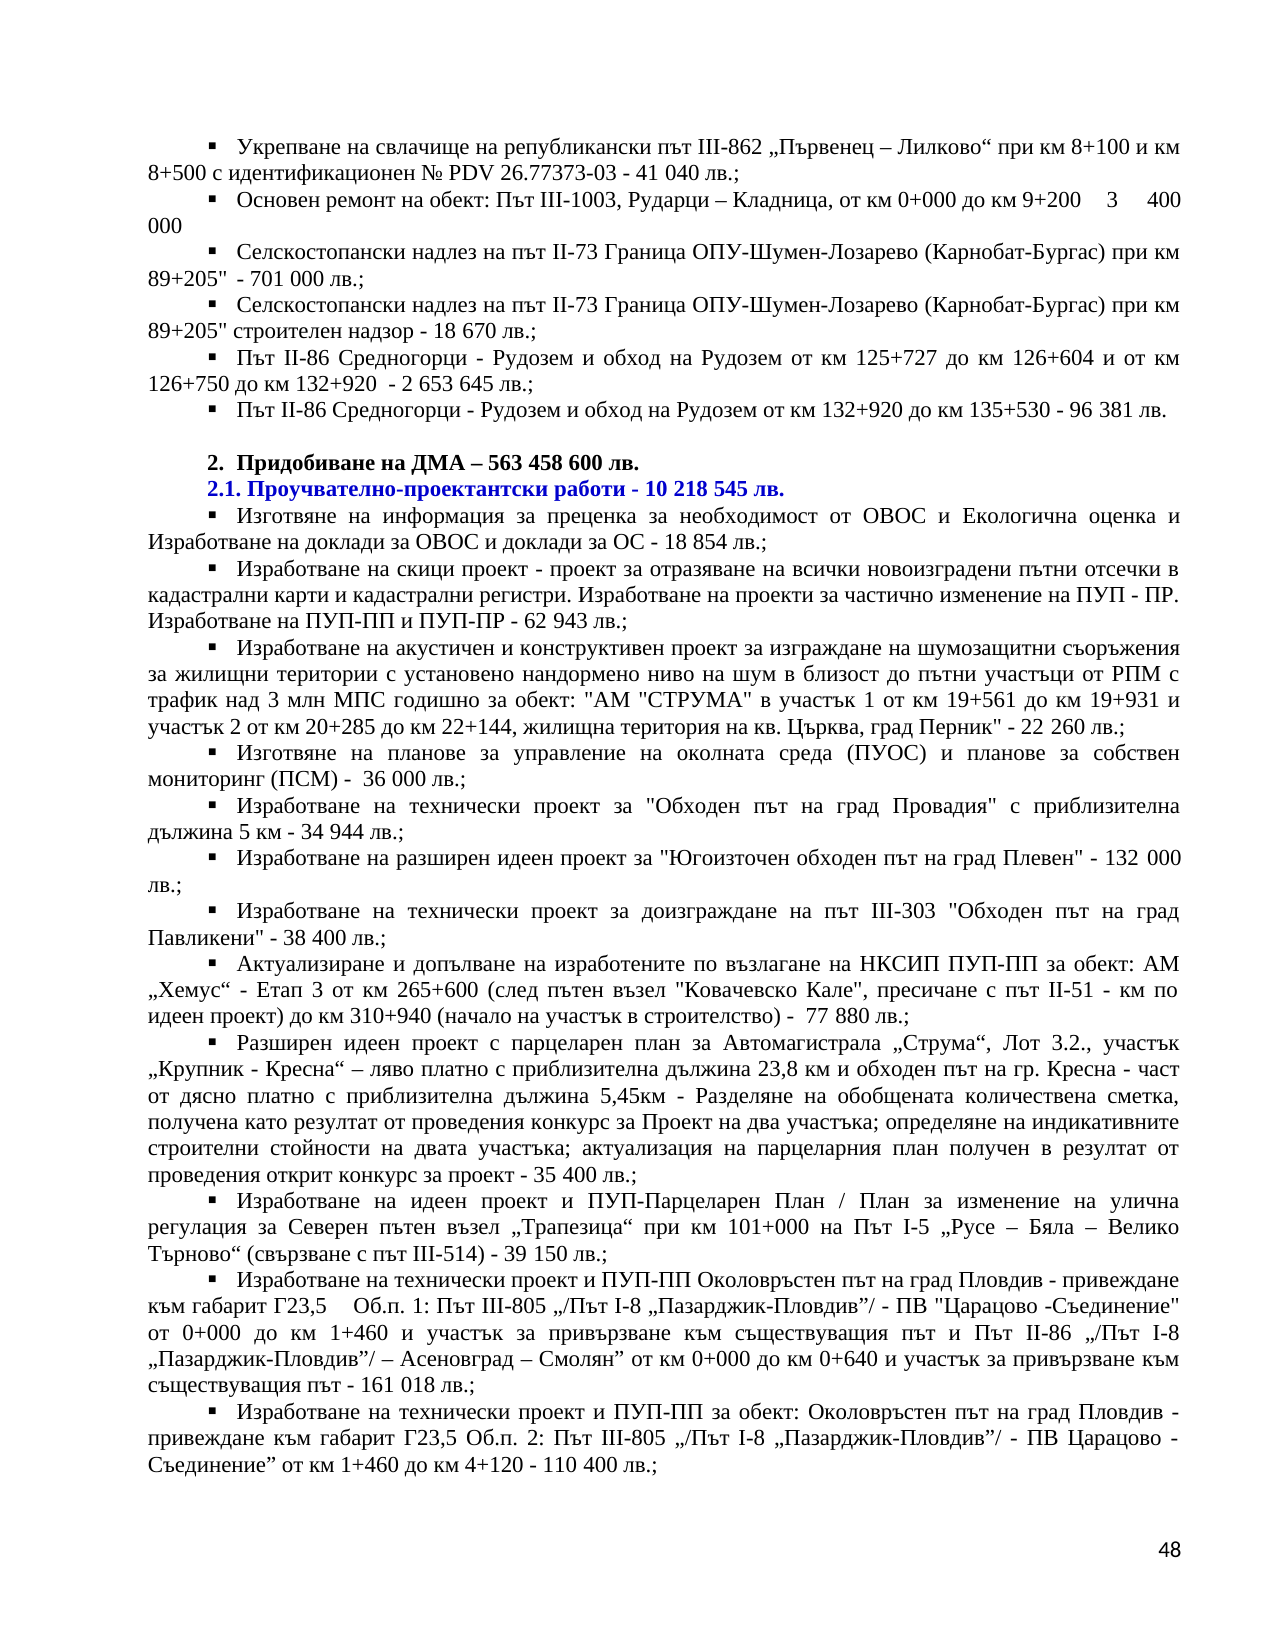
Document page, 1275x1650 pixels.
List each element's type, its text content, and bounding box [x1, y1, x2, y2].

list Изготвяне на информация за преценка за необходимост от ОВОС и Екологична оценка и Изработване на доклади за ОВОС и доклади за ОС - 18 854 лв.; [148, 502, 1181, 554]
text 2. Придобиване на ДМА – 563 458 600 лв. [148, 449, 1181, 476]
list Изработване на технически проект и ПУП-ПП за обект: Околовръстен път на град Пловдив - привеждане към габарит Г23,5 Об.п. 2: Път ІІІ-805 „/Път І-8 „Пазарджик-Пловдив”/ - ПВ Царацово - Съединение” от км 1+460 до км 4+120 - 110 400 лв.; [148, 1398, 1181, 1477]
list Укрепване на свлачище на републикански път III-862 „Първенец – Лилково“ при км 8+100 и км 8+500 с идентификационен № PDV 26.77373-03 - 41 040 лв.; [148, 133, 1181, 186]
text 2.1. Проучвателно-проектантски работи - 10 218 545 лв. [148, 476, 1181, 502]
list Път II-86 Средногорци - Рудозем и обход на Рудозем от км 132+920 до км 135+530 - 96 381 лв. [148, 396, 1181, 423]
list Изработване на технически проект за "Обходен път на град Провадия" с приблизителна дължина 5 км - 34 944 лв.; [148, 792, 1181, 844]
list Актуализиране и допълване на изработените по възлагане на НКСИП ПУП-ПП за обект: АМ „Хемус“ - Етап 3 от км 265+600 (след пътен възел "Ковачевско Кале", пресичане с път II-51 - км по идеен проект) до км 310+940 (начало на участък в строителство) - 77 880 лв.; [148, 950, 1181, 1029]
list Път II-86 Средногорци - Рудозем и обход на Рудозем от км 125+727 до км 126+604 и от км 126+750 до км 132+920 - 2 653 645 лв.; [148, 344, 1181, 396]
list Основен ремонт на обект: Път III-1003, Рударци – Кладница, от км 0+000 до км 9+200 3 400 000 [148, 186, 1181, 238]
list Изработване на акустичен и конструктивен проект за изграждане на шумозащитни съоръжения за жилищни територии с установено нандормено ниво на шум в близост до пътни участъци от РПМ с трафик над 3 млн МПС годишно за обект: "АМ "СТРУМА" в участък 1 от км 19+561 до км 19+931 и участък 2 от км 20+285 до км 22+144, жилищна територия на кв. Църква, град Перник" - 22 260 лв.; [148, 634, 1181, 739]
list Изработване на разширен идеен проект за "Югоизточен обходен път на град Плевен" - 132 000 лв.; [148, 844, 1181, 897]
list Изработване на технически проект за доизграждане на път ІІІ-303 "Обходен път на град Павликени" - 38 400 лв.; [148, 897, 1181, 950]
list Изготвяне на планове за управление на околната среда (ПУОС) и планове за собствен мониторинг (ПСМ) - 36 000 лв.; [148, 739, 1181, 792]
list Изработване на технически проект и ПУП-ПП Околовръстен път на град Пловдив - привеждане към габарит Г23,5 Об.п. 1: Път ІІІ-805 „/Път І-8 „Пазарджик-Пловдив”/ - ПВ "Царацово -Съединение" от 0+000 до км 1+460 и участък за привързване към съществуващия път и Път II-86 „/Път І-8 „Пазарджик-Пловдив”/ – Асеновград – Смолян” от км 0+000 до км 0+640 и участък за привързване към съществуващия път - 161 018 лв.; [148, 1266, 1181, 1398]
list Изработване на идеен проект и ПУП-Парцеларен План / План за изменение на улична регулация за Северен пътен възел „Трапезица“ при км 101+000 на Път I-5 „Русе – Бяла – Велико Търново“ (свързване с път III-514) - 39 150 лв.; [148, 1187, 1181, 1266]
list Селскостопански надлез на път II-73 Граница ОПУ-Шумен-Лозарево (Карнобат-Бургас) при км 89+205" - 701 000 лв.; [148, 238, 1181, 291]
list Изработване на скици проект - проект за отразяване на всички новоизградени пътни отсечки в кадастрални карти и кадастрални регистри. Изработване на проекти за частично изменение на ПУП - ПР. Изработване на ПУП-ПП и ПУП-ПР - 62 943 лв.; [148, 554, 1181, 634]
list Разширен идеен проект с парцеларен план за Автомагистрала „Струма“, Лот 3.2., участък „Крупник - Кресна“ – ляво платно с приблизителна дължина 23,8 км и обходен път на гр. Кресна - част от дясно платно с приблизителна дължина 5,45км - Разделяне на обобщената количествена сметка, получена като резултат от проведения конкурс за Проект на два участъка; определяне на индикативните строителни стойности на двата участъка; актуализация на парцеларния план получен в резултат от проведения открит конкурс за проект - 35 400 лв.; [148, 1029, 1181, 1187]
list Селскостопански надлез на път II-73 Граница ОПУ-Шумен-Лозарево (Карнобат-Бургас) при км 89+205" строителен надзор - 18 670 лв.; [148, 291, 1181, 344]
